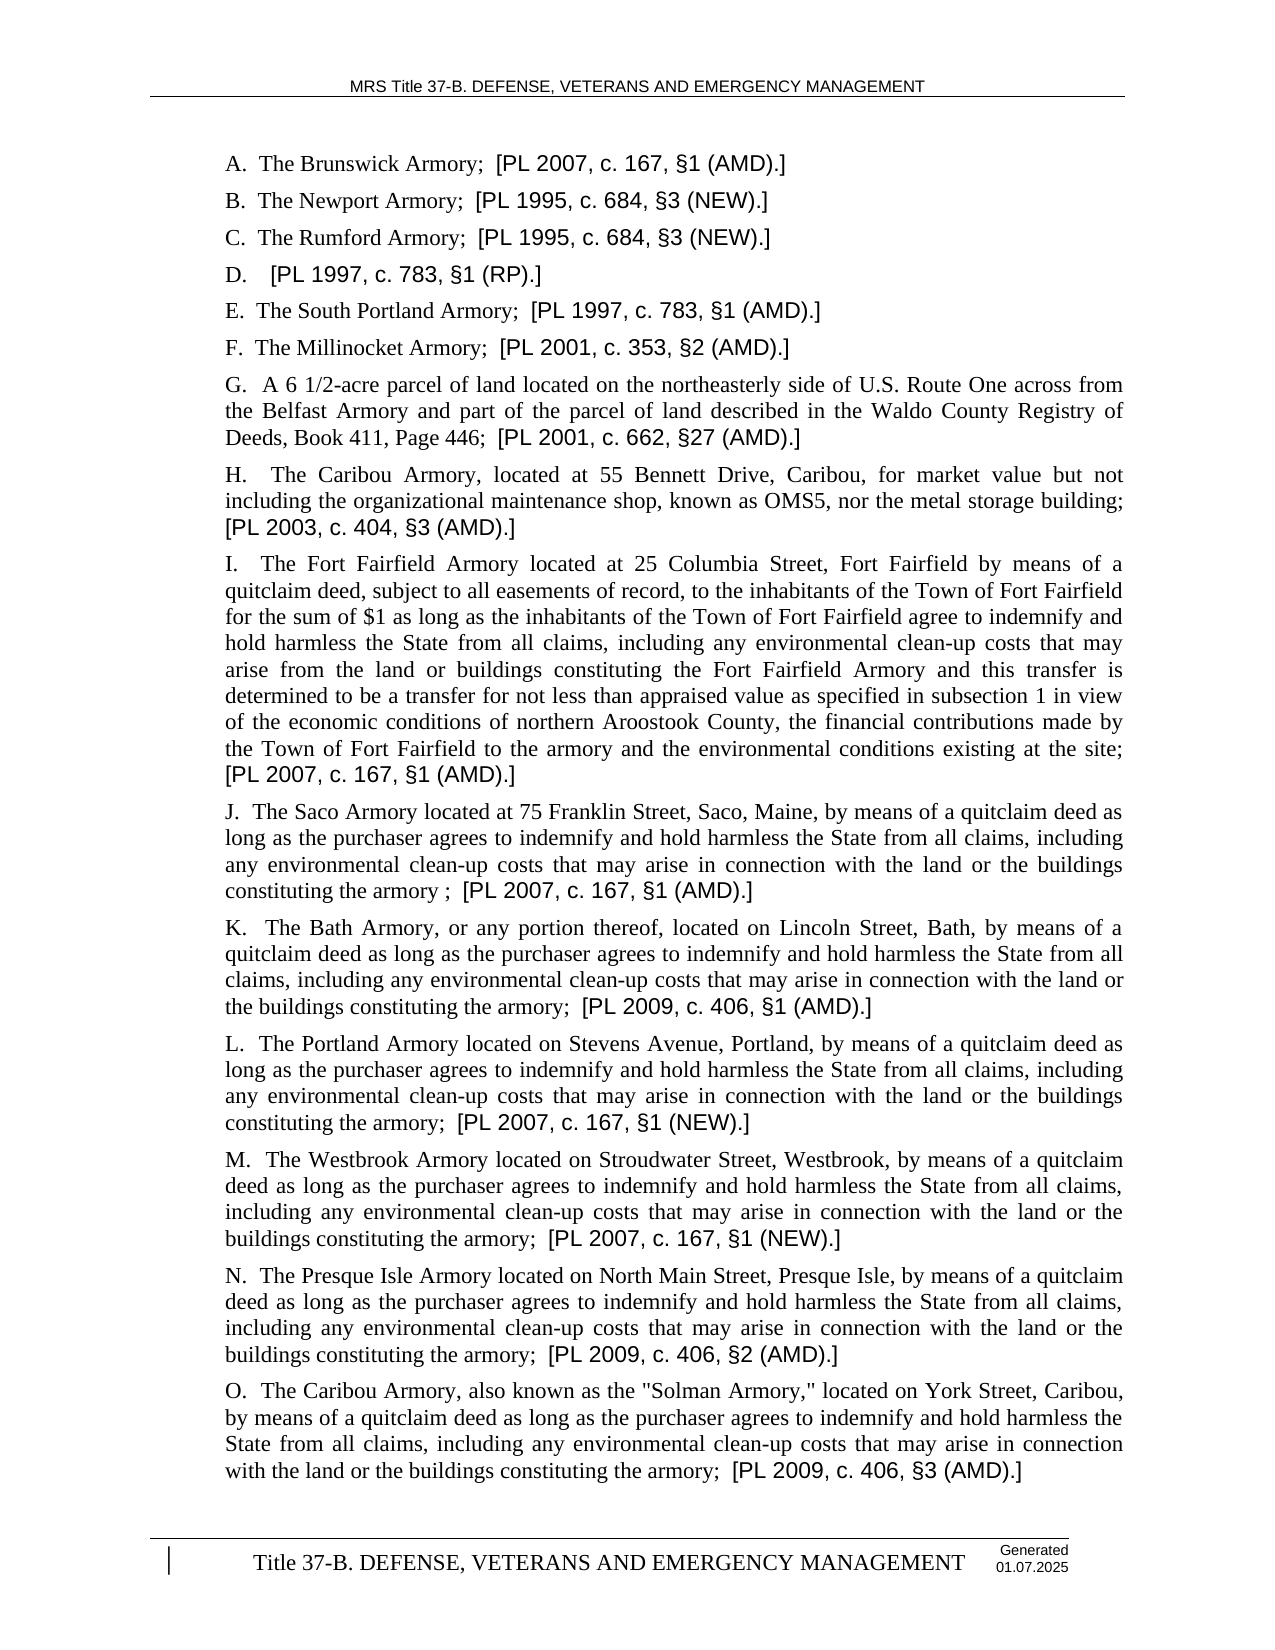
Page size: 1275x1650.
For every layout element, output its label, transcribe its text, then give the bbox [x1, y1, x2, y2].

text M. The Westbrook Armory located on Stroudwater Street, Westbrook, by means of a quitclaim deed as long as the purchaser agrees to indemnify and hold harmless the State from all claims, including any environmental clean-up costs that may arise in connection with the land or the buildings constituting the armory; [PL 2007, c. 167, §1 (NEW).] [225, 1146, 1125, 1251]
text E. The South Portland Armory; [PL 1997, c. 783, §1 (AMD).] [225, 297, 1125, 324]
text D. [PL 1997, c. 783, §1 (RP).] [225, 261, 1125, 287]
text K. The Bath Armory, or any portion thereof, located on Lincoln Street, Bath, by means of a quitclaim deed as long as the purchaser agrees to indemnify and hold harmless the State from all claims, including any environmental clean-up costs that may arise in connection with the land or the buildings constituting the armory; [PL 2009, c. 406, §1 (AMD).] [225, 914, 1125, 1019]
text G. A 6 1/2-acre parcel of land located on the northeasterly side of U.S. Route One across from the Belfast Armory and part of the parcel of land described in the Waldo County Registry of Deeds, Book 411, Page 446; [PL 2001, c. 662, §27 (AMD).] [225, 371, 1125, 450]
text O. The Caribou Armory, also known as the "Solman Armory," located on York Street, Caribou, by means of a quitclaim deed as long as the purchaser agrees to indemnify and hold harmless the State from all claims, including any environmental clean-up costs that may arise in connection with the land or the buildings constituting the armory; [PL 2009, c. 406, §3 (AMD).] [225, 1378, 1125, 1483]
text A. The Brunswick Armory; [PL 2007, c. 167, §1 (AMD).] [225, 150, 1125, 176]
text F. The Millinocket Armory; [PL 2001, c. 353, §2 (AMD).] [225, 334, 1125, 361]
text I. The Fort Fairfield Armory located at 25 Columbia Street, Fort Fairfield by means of a quitclaim deed, subject to all easements of record, to the inhabitants of the Town of Fort Fairfield for the sum of $1 as long as the inhabitants of the Town of Fort Fairfield agree to indemnify and hold harmless the State from all claims, including any environmental clean-up costs that may arise from the land or buildings constituting the Fort Fairfield Armory and this transfer is determined to be a transfer for not less than appraised value as specified in subsection 1 in view of the economic conditions of northern Aroostook County, the financial contributions made by the Town of Fort Fairfield to the armory and the environmental conditions existing at the site; [PL 2007, c. 167, §1 (AMD).] [225, 550, 1125, 787]
text C. The Rumford Armory; [PL 1995, c. 684, §3 (NEW).] [225, 224, 1125, 250]
text N. The Presque Isle Armory located on North Main Street, Presque Isle, by means of a quitclaim deed as long as the purchaser agrees to indemnify and hold harmless the State from all claims, including any environmental clean-up costs that may arise in connection with the land or the buildings constituting the armory; [PL 2009, c. 406, §2 (AMD).] [225, 1262, 1125, 1367]
text H. The Caribou Armory, located at 55 Bennett Drive, Caribou, for market value but not including the organizational maintenance shop, known as OMS5, nor the metal storage building; [PL 2003, c. 404, §3 (AMD).] [225, 461, 1125, 540]
text B. The Newport Armory; [PL 1995, c. 684, §3 (NEW).] [225, 187, 1125, 213]
text J. The Saco Armory located at 75 Franklin Street, Saco, Maine, by means of a quitclaim deed as long as the purchaser agrees to indemnify and hold harmless the State from all claims, including any environmental clean-up costs that may arise in connection with the land or the buildings constituting the armory ; [PL 2007, c. 167, §1 (AMD).] [225, 798, 1125, 903]
text L. The Portland Armory located on Stevens Avenue, Portland, by means of a quitclaim deed as long as the purchaser agrees to indemnify and hold harmless the State from all claims, including any environmental clean-up costs that may arise in connection with the land or the buildings constituting the armory; [PL 2007, c. 167, §1 (NEW).] [225, 1030, 1125, 1135]
